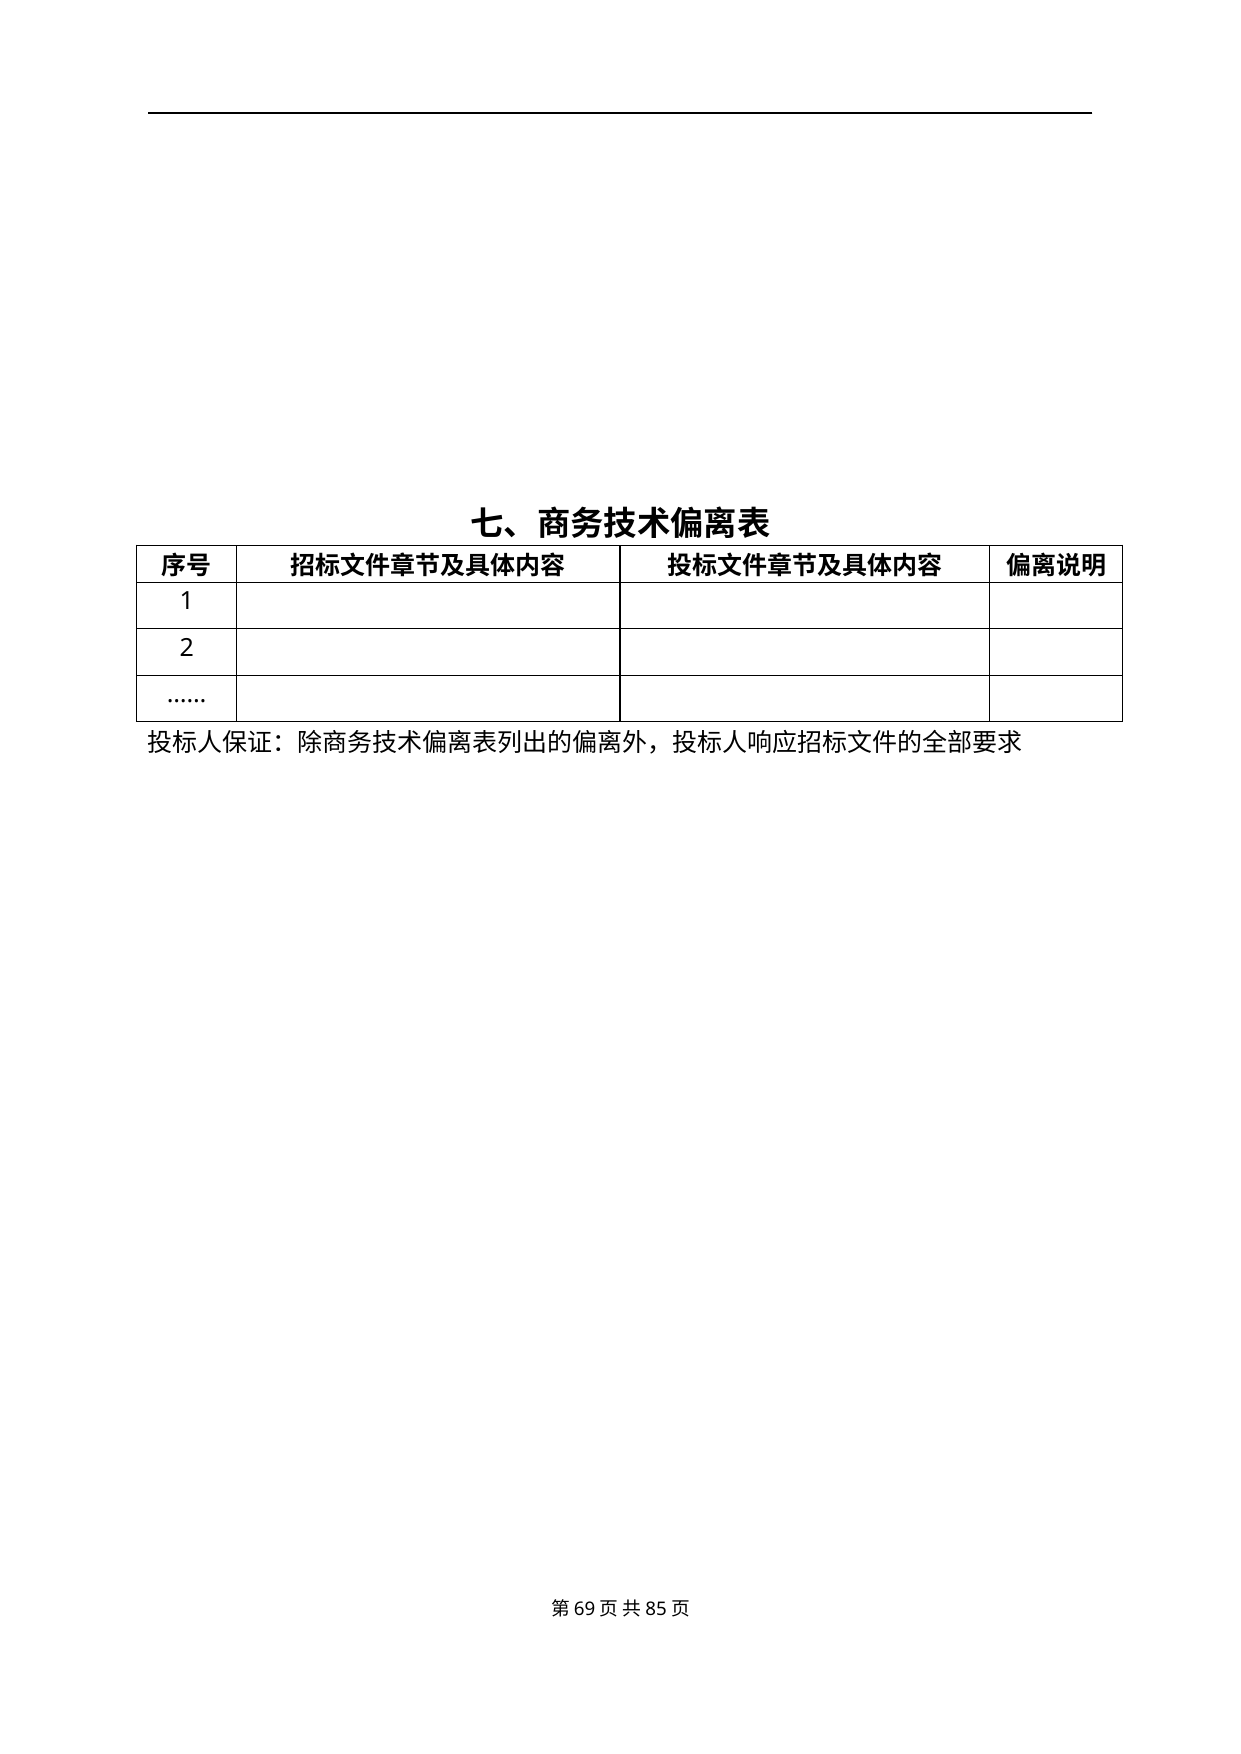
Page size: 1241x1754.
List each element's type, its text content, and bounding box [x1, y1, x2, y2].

table_cell [621, 629, 989, 675]
table_cell [237, 583, 619, 628]
table_cell 1 [137, 583, 236, 628]
table_cell …… [137, 676, 236, 721]
table_header 序号 [137, 546, 236, 582]
table_cell [621, 676, 989, 721]
table_cell [990, 629, 1122, 675]
table_cell [237, 629, 619, 675]
text 七、商务技术偏离表 [148, 496, 1092, 544]
table_cell [990, 583, 1122, 628]
table_cell [621, 583, 989, 628]
text 投标人保证：除商务技术偏离表列出的偏离外，投标人响应招标文件的全部要求 [148, 722, 1092, 758]
table_cell [237, 676, 619, 721]
table_cell [990, 676, 1122, 721]
table_header 招标文件章节及具体内容 [237, 546, 619, 582]
table_header 偏离说明 [990, 546, 1122, 582]
table_header 投标文件章节及具体内容 [621, 546, 989, 582]
table_cell 2 [137, 629, 236, 675]
